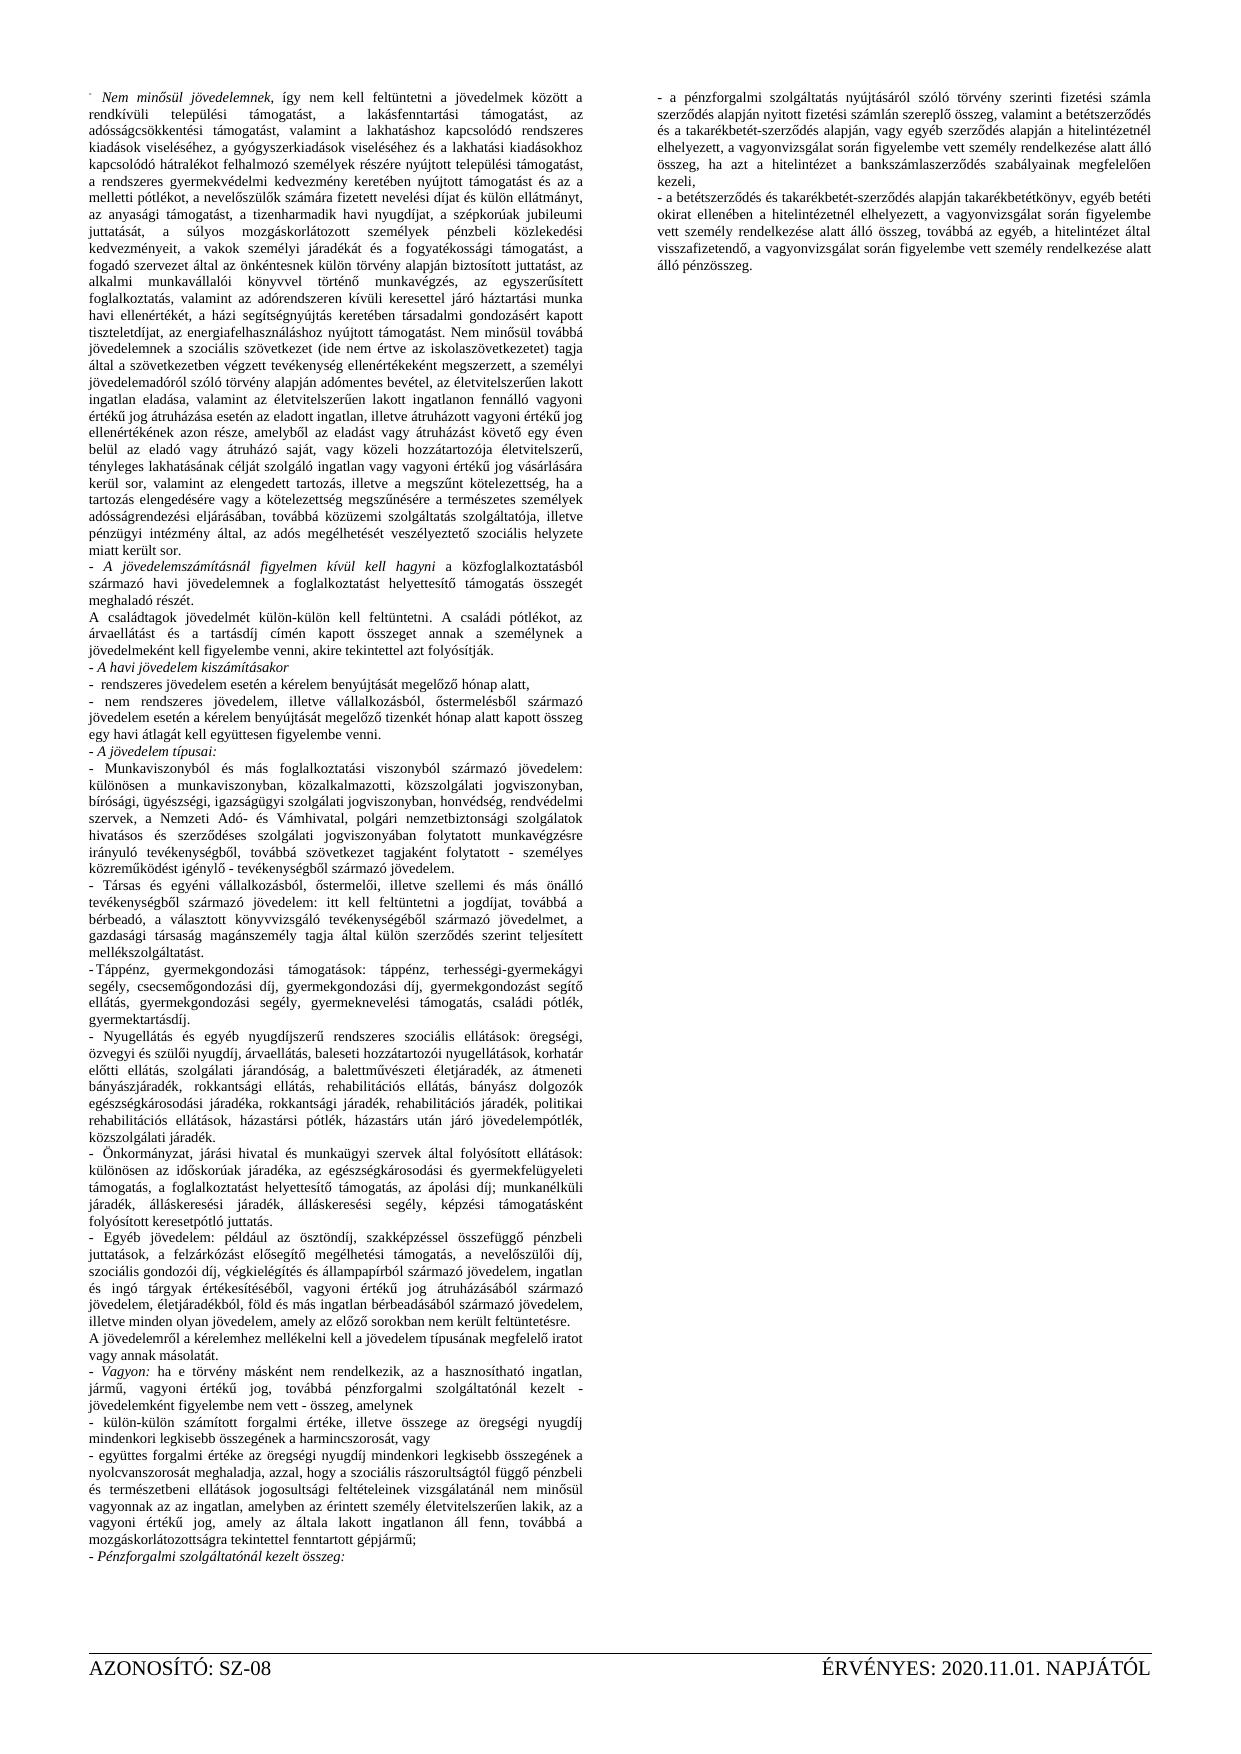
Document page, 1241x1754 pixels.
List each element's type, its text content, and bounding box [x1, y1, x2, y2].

subtitle - a pénzforgalmi szolgáltatás nyújtásáról szóló törvény szerinti fizetési számla szerződés alapján nyitott fizetési számlán szereplő összeg, valamint a betétszerződés és a takarékbetét-szerződés alapján, vagy egyéb szerződés alapján a hitelintézetnél elhelyezett, a vagyonvizsgálat során figyelembe vett személy rendelkezése alatt álló összeg, ha azt a hitelintézet a bankszámlaszerződés szabályainak megfelelően kezeli, [657, 89, 1152, 189]
subtitle - A havi jövedelem kiszámításakor [89, 659, 583, 676]
subtitle - A jövedelemszámításnál figyelmen kívül kell hagyni a közfoglalkoztatásból származó havi jövedelemnek a foglalkoztatást helyettesítő támogatás összegét meghaladó részét. [89, 558, 583, 608]
subtitle - Pénzforgalmi szolgáltatónál kezelt összeg: [89, 1548, 583, 1564]
subtitle A jövedelemről a kérelemhez mellékelni kell a jövedelem típusának megfelelő iratot vagy annak másolatát. [89, 1330, 583, 1363]
subtitle - A jövedelem típusai: [89, 743, 583, 759]
subtitle - rendszeres jövedelem esetén a kérelem benyújtását megelőző hónap alatt, [89, 676, 583, 692]
subtitle - Munkaviszonyból és más foglalkoztatási viszonyból származó jövedelem: különösen a munkaviszonyban, közalkalmazotti, közszolgálati jogviszonyban, bírósági, ügyészségi, igazságügyi szolgálati jogviszonyban, honvédség, rendvédelmi szervek, a Nemzeti Adó- és Vámhivatal, polgári nemzetbiztonsági szolgálatok hivatásos és szerződéses szolgálati jogviszonyában folytatott munkavégzésre irányuló tevékenységből, továbbá szövetkezet tagjaként folytatott - személyes közreműködést igénylő - tevékenységből származó jövedelem. [89, 759, 583, 877]
subtitle A családtagok jövedelmét külön-külön kell feltüntetni. A családi pótlékot, az árvaellátást és a tartásdíj címén kapott összeget annak a személynek a jövedelmeként kell figyelembe venni, akire tekintettel azt folyósítják. [89, 608, 583, 659]
subtitle - együttes forgalmi értéke az öregségi nyugdíj mindenkori legkisebb összegének a nyolcvanszorosát meghaladja, azzal, hogy a szociális rászorultságtól függő pénzbeli és természetbeni ellátások jogosultsági feltételeinek vizsgálatánál nem minősül vagyonnak az az ingatlan, amelyben az érintett személy életvitelszerűen lakik, az a vagyoni értékű jog, amely az általa lakott ingatlanon áll fenn, továbbá a mozgáskorlátozottságra tekintettel fenntartott gépjármű; [89, 1447, 583, 1548]
subtitle - Társas és egyéni vállalkozásból, őstermelői, illetve szellemi és más önálló tevékenységből származó jövedelem: itt kell feltüntetni a jogdíjat, továbbá a bérbeadó, a választott könyvvizsgáló tevékenységéből származó jövedelmet, a gazdasági társaság magánszemély tagja által külön szerződés szerint teljesített mellékszolgáltatást. [89, 877, 583, 961]
subtitle - Nem minősül jövedelemnek, így nem kell feltüntetni a jövedelmek között a rendkívüli települési támogatást, a lakásfenntartási támogatást, az adósságcsökkentési támogatást, valamint a lakhatáshoz kapcsolódó rendszeres kiadások viseléséhez, a gyógyszerkiadások viseléséhez és a lakhatási kiadásokhoz kapcsolódó hátralékot felhalmozó személyek részére nyújtott települési támogatást, a rendszeres gyermekvédelmi kedvezmény keretében nyújtott támogatást és az a melletti pótlékot, a nevelőszülők számára fizetett nevelési díjat és külön ellátmányt, az anyasági támogatást, a tizenharmadik havi nyugdíjat, a szépkorúak jubileumi juttatását, a súlyos mozgáskorlátozott személyek pénzbeli közlekedési kedvezményeit, a vakok személyi járadékát és a fogyatékossági támogatást, a fogadó szervezet által az önkéntesnek külön törvény alapján biztosított juttatást, az alkalmi munkavállalói könyvvel történő munkavégzés, az egyszerűsített foglalkoztatás, valamint az adórendszeren kívüli keresettel járó háztartási munka havi ellenértékét, a házi segítségnyújtás keretében társadalmi gondozásért kapott tiszteletdíjat, az energiafelhasználáshoz nyújtott támogatást. Nem minősül továbbá jövedelemnek a szociális szövetkezet (ide nem értve az iskolaszövetkezetet) tagja által a szövetkezetben végzett tevékenység ellenértékeként megszerzett, a személyi jövedelemadóról szóló törvény alapján adómentes bevétel, az életvitelszerűen lakott ingatlan eladása, valamint az életvitelszerűen lakott ingatlanon fennálló vagyoni értékű jog átruházása esetén az eladott ingatlan, illetve átruházott vagyoni értékű jog ellenértékének azon része, amelyből az eladást vagy átruházást követő egy éven belül az eladó vagy átruházó saját, vagy közeli hozzátartozója életvitelszerű, tényleges lakhatásának célját szolgáló ingatlan vagy vagyoni értékű jog vásárlására kerül sor, valamint az elengedett tartozás, illetve a megszűnt kötelezettség, ha a tartozás elengedésére vagy a kötelezettség megszűnésére a természetes személyek adósságrendezési eljárásában, továbbá közüzemi szolgáltatás szolgáltatója, illetve pénzügyi intézmény által, az adós megélhetését veszélyeztető szociális helyzete miatt került sor. [89, 89, 583, 558]
subtitle - külön-külön számított forgalmi értéke, illetve összege az öregségi nyugdíj mindenkori legkisebb összegének a harmincszorosát, vagy [89, 1413, 583, 1447]
subtitle - Egyéb jövedelem: például az ösztöndíj, szakképzéssel összefüggő pénzbeli juttatások, a felzárkózást elősegítő megélhetési támogatás, a nevelőszülői díj, szociális gondozói díj, végkielégítés és állampapírból származó jövedelem, ingatlan és ingó tárgyak értékesítéséből, vagyoni értékű jog átruházásából származó jövedelem, életjáradékból, föld és más ingatlan bérbeadásából származó jövedelem, illetve minden olyan jövedelem, amely az előző sorokban nem került feltüntetésre. [89, 1229, 583, 1330]
subtitle - Táppénz, gyermekgondozási támogatások: táppénz, terhességi-gyermekágyi segély, csecsemőgondozási díj, gyermekgondozási díj, gyermekgondozást segítő ellátás, gyermekgondozási segély, gyermeknevelési támogatás, családi pótlék, gyermektartásdíj. [89, 961, 583, 1028]
subtitle - nem rendszeres jövedelem, illetve vállalkozásból, őstermelésből származó jövedelem esetén a kérelem benyújtását megelőző tizenkét hónap alatt kapott összeg egy havi átlagát kell együttesen figyelembe venni. [89, 692, 583, 743]
subtitle - Nyugellátás és egyéb nyugdíjszerű rendszeres szociális ellátások: öregségi, özvegyi és szülői nyugdíj, árvaellátás, baleseti hozzátartozói nyugellátások, korhatár előtti ellátás, szolgálati járandóság, a balettművészeti életjáradék, az átmeneti bányászjáradék, rokkantsági ellátás, rehabilitációs ellátás, bányász dolgozók egészségkárosodási járadéka, rokkantsági járadék, rehabilitációs járadék, politikai rehabilitációs ellátások, házastársi pótlék, házastárs után járó jövedelempótlék, közszolgálati járadék. [89, 1028, 583, 1145]
subtitle - Önkormányzat, járási hivatal és munkaügyi szervek által folyósított ellátások: különösen az időskorúak járadéka, az egészségkárosodási és gyermekfelügyeleti támogatás, a foglalkoztatást helyettesítő támogatás, az ápolási díj; munkanélküli járadék, álláskeresési járadék, álláskeresési segély, képzési támogatásként folyósított keresetpótló juttatás. [89, 1145, 583, 1229]
subtitle - a betétszerződés és takarékbetét-szerződés alapján takarékbetétkönyv, egyéb betéti okirat ellenében a hitelintézetnél elhelyezett, a vagyonvizsgálat során figyelembe vett személy rendelkezése alatt álló összeg, továbbá az egyéb, a hitelintézet által visszafizetendő, a vagyonvizsgálat során figyelembe vett személy rendelkezése alatt álló pénzösszeg. [657, 189, 1152, 273]
subtitle - Vagyon: ha e törvény másként nem rendelkezik, az a hasznosítható ingatlan, jármű, vagyoni értékű jog, továbbá pénzforgalmi szolgáltatónál kezelt - jövedelemként figyelembe nem vett - összeg, amelynek [89, 1363, 583, 1413]
